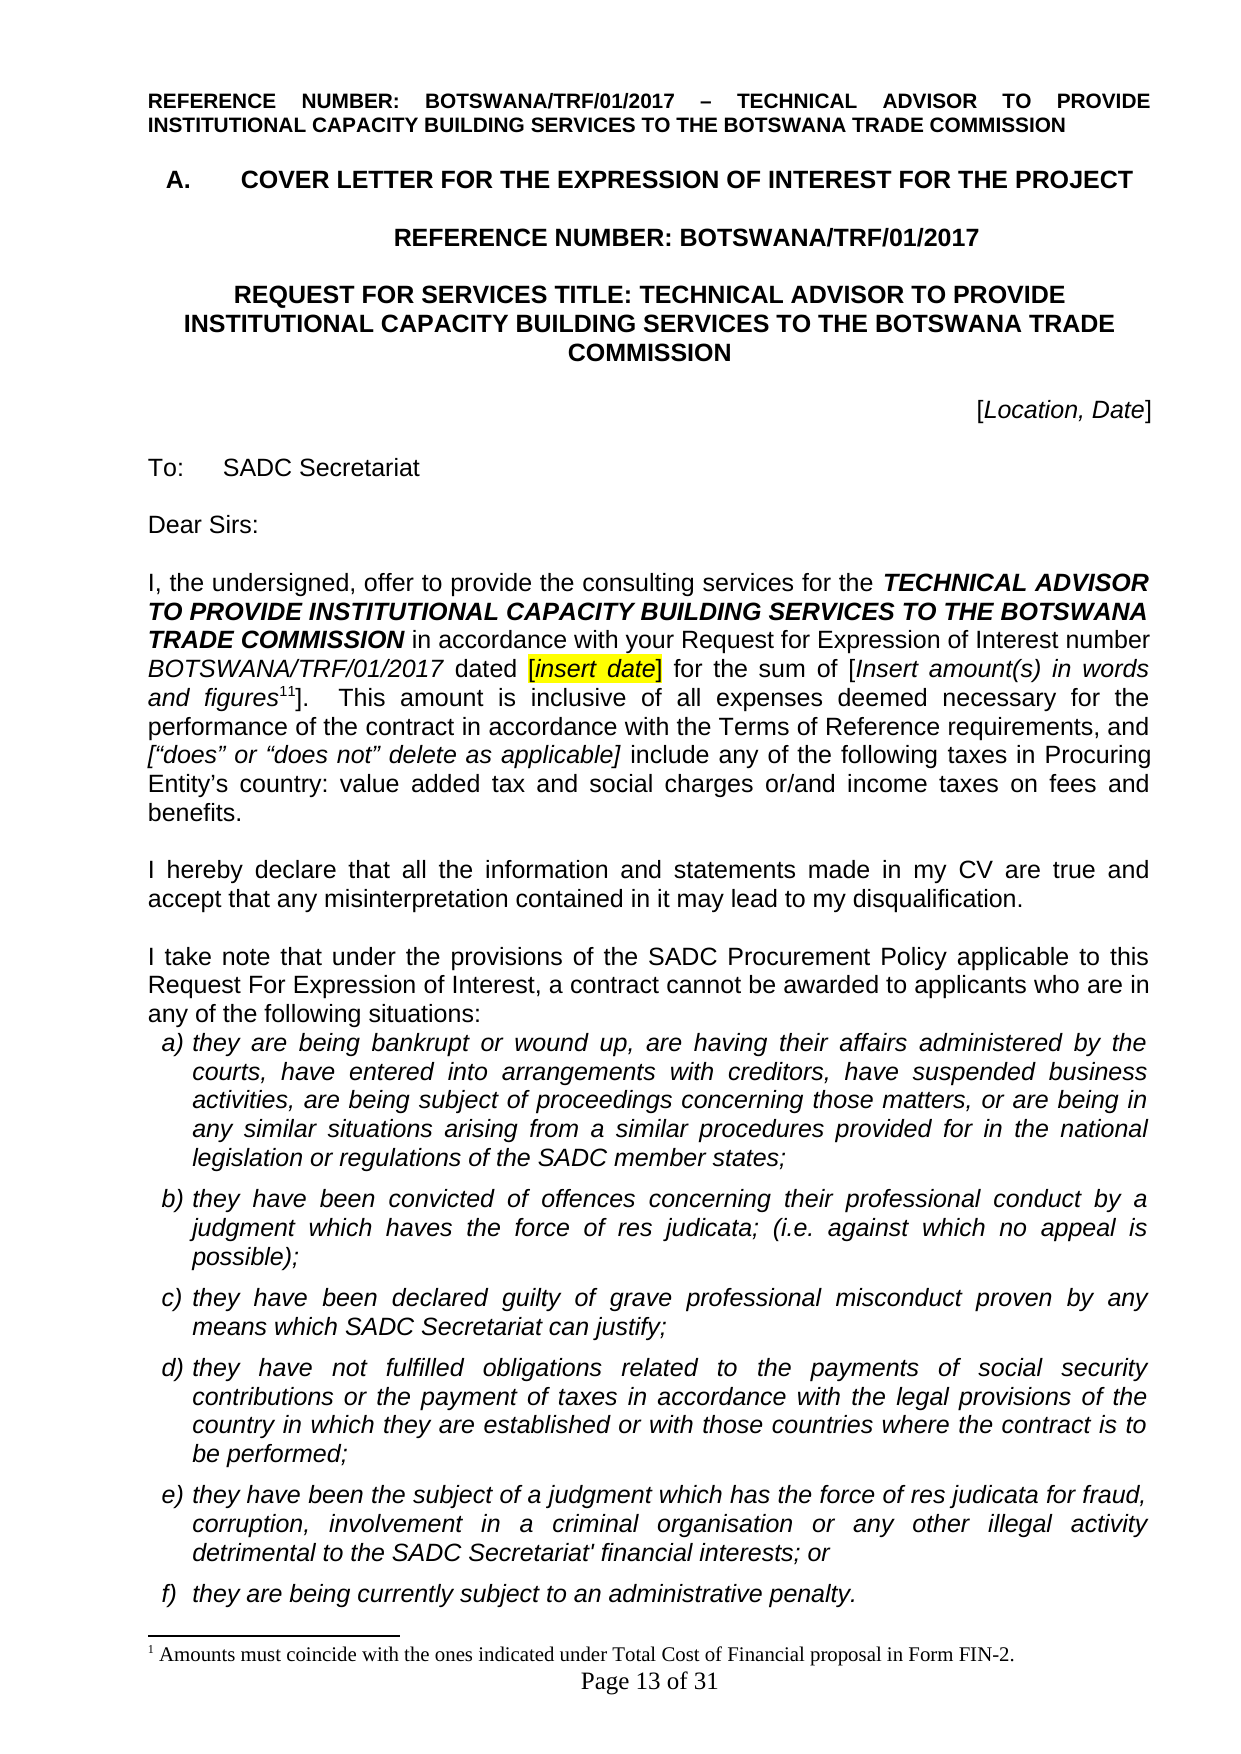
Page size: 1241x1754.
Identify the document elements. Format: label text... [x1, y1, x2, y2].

text Dear Sirs: [148, 510, 1152, 539]
text I hereby declare that all the information and statements made in my CV are true and accept that any misinterpretation contained in it may lead to my disqualification. [148, 855, 1152, 913]
text e) they have been the subject of a judgment which has the force of res judicata for fraud, corruption, involvement in a criminal organisation or any other illegal activity detrimental to the SADC Secretariat' financial interests; or [161, 1480, 1152, 1567]
text [Location, Date] [148, 395, 1152, 424]
text REFERENCE NUMBER: BOTSWANA/TRF/01/2017 [222, 223, 1152, 252]
text I take note that under the provisions of the SADC Procurement Policy applicable to this Request For Expression of Interest, a contract cannot be awarded to applicants who are in any of the following situations: [148, 942, 1152, 1028]
text To: SADC Secretariat [148, 453, 1152, 482]
text b) they have been convicted of offences concerning their professional conduct by a judgment which haves the force of res judicata; (i.e. against which no appeal is possible); [161, 1184, 1152, 1270]
text d) they have not fulfilled obligations related to the payments of social security contributions or the payment of taxes in accordance with the legal provisions of the country in which they are established or with those countries where the contract is to be performed; [161, 1353, 1152, 1468]
list I, the undersigned, offer to provide the consulting services for the TECHNICAL ADVISOR TO PROVIDE INSTITUTIONAL CAPACITY BUILDING SERVICES TO THE BOTSWANA TRADE COMMISSION in accordance with your Request for Expression of Interest number BOTSWANA/TRF/01/2017 dated [insert date] for the sum of [Insert amount(s) in words and figures1]. This amount is inclusive of all expenses deemed necessary for the performance of the contract in accordance with the Terms of Reference requirements, and [“does” or “does not” delete as applicable] include any of the following taxes in Procuring Entity’s country: value added tax and social charges or/and income taxes on fees and benefits. [148, 568, 1152, 827]
text REQUEST FOR SERVICES TITLE: TECHNICAL ADVISOR TO PROVIDE INSTITUTIONAL CAPACITY BUILDING SERVICES TO THE BOTSWANA TRADE COMMISSION [148, 280, 1152, 367]
text f) they are being currently subject to an administrative penalty. [161, 1579, 1152, 1608]
subtitle A. COVER LETTER FOR THE EXPRESSION OF INTEREST FOR THE PROJECT [148, 165, 1152, 194]
text c) they have been declared guilty of grave professional misconduct proven by any means which SADC Secretariat can justify; [161, 1283, 1152, 1340]
text a) they are being bankrupt or wound up, are having their affairs administered by the courts, have entered into arrangements with creditors, have suspended business activities, are being subject of proceedings concerning those matters, or are being in any similar situations arising from a similar procedures provided for in the national legislation or regulations of the SADC member states; [161, 1028, 1152, 1172]
